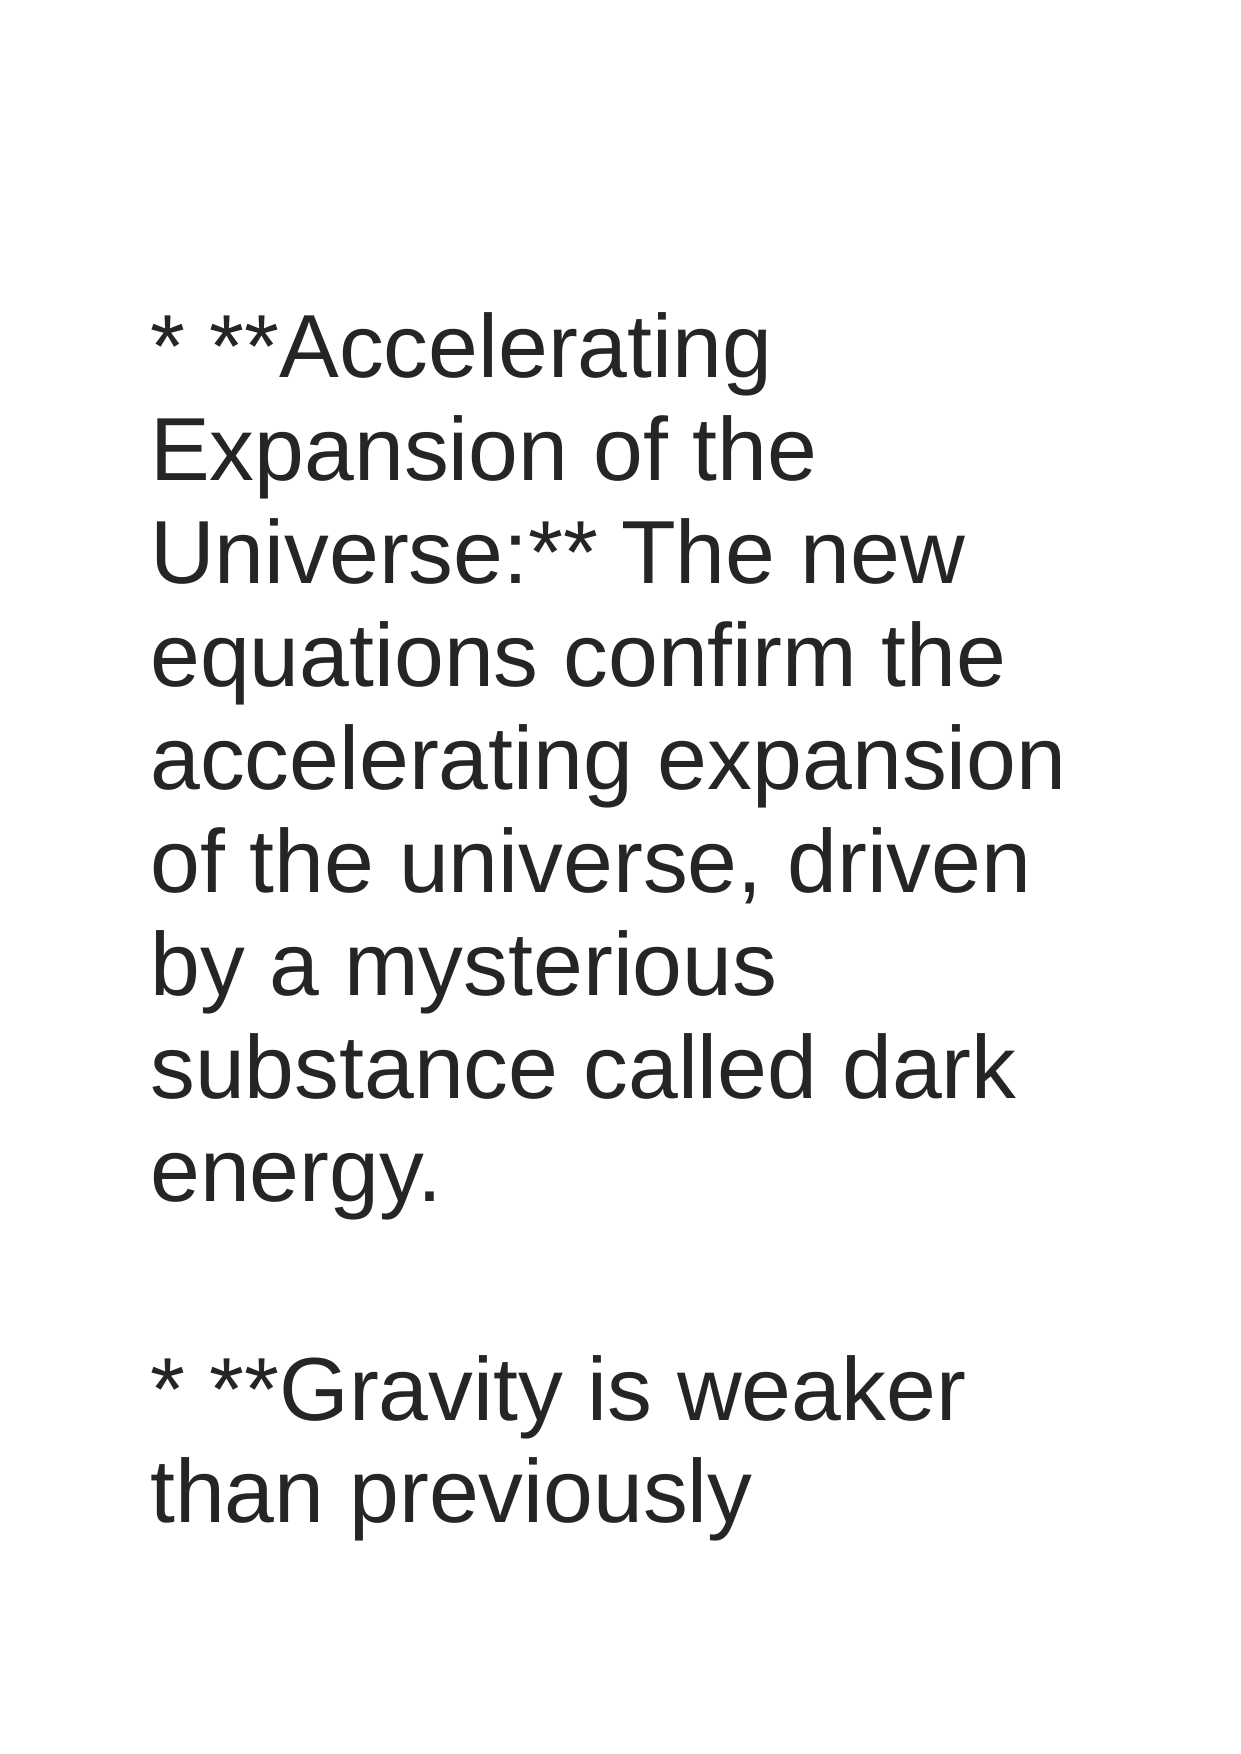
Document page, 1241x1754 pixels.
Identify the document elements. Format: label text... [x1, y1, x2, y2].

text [150, 1342, 1090, 1548]
text * **Accelerating Expansion of the Universe:** The new equations confirm the accelerating expansion of the universe, driven by a mysterious substance called dark energy. [150, 299, 1090, 1227]
